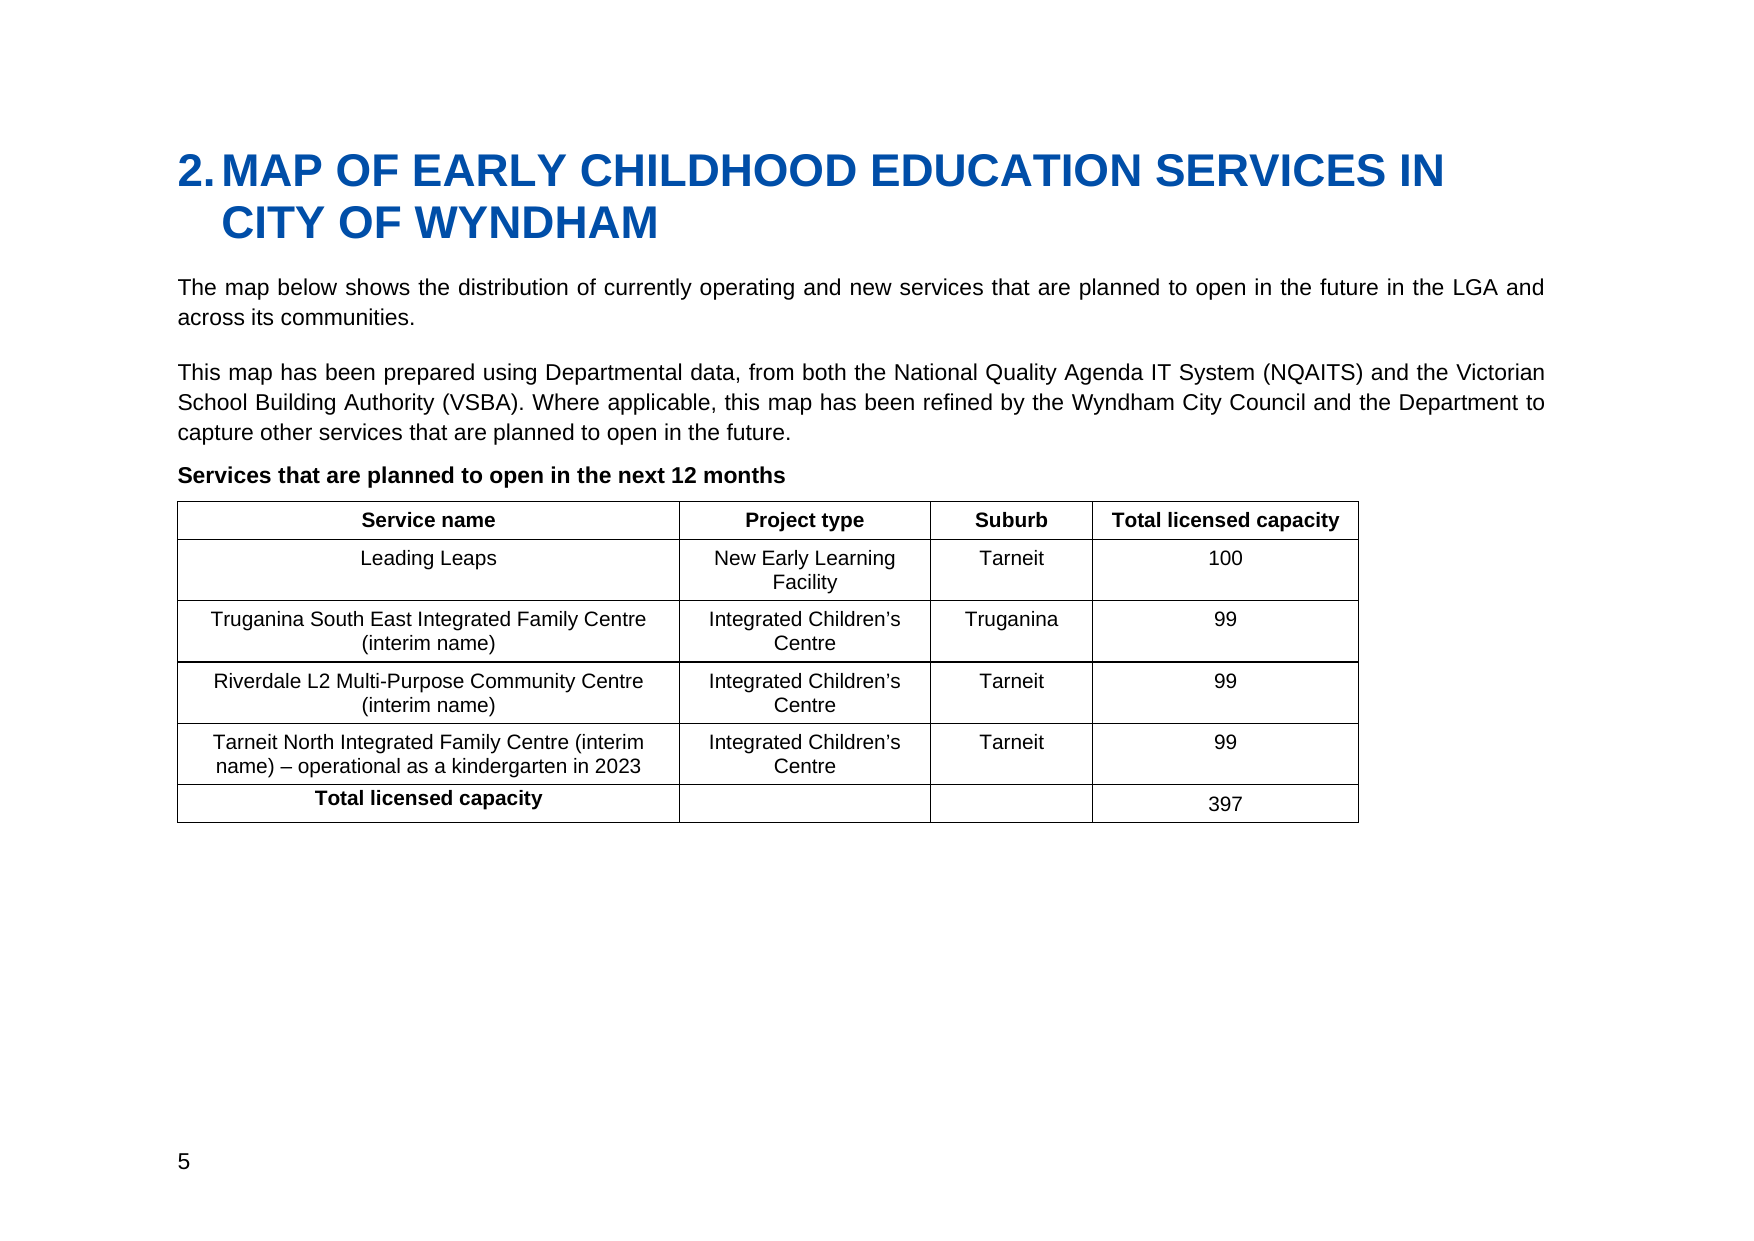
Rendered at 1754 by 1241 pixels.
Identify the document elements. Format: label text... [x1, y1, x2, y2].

table_cell Total licensed capacity [178, 785, 679, 822]
table_cell 100 [1093, 540, 1358, 600]
table_header Service name [178, 502, 679, 538]
picture [0, 0, 1241, 1241]
table_cell Truganina South East Integrated Family Centre (interim name) [178, 601, 679, 661]
table_cell Leading Leaps [178, 540, 679, 600]
table_cell 99 [1093, 724, 1358, 784]
table_header Total licensed capacity [1093, 502, 1358, 538]
table_cell Tarneit [931, 663, 1092, 723]
table_cell 99 [1093, 663, 1358, 723]
table_cell Integrated Children’s Centre [680, 601, 930, 661]
subtitle Map of Early Childhood Education services in City of Wyndham [177, 143, 1547, 248]
table_cell Tarneit [931, 540, 1092, 600]
table_cell New Early Learning Facility [680, 540, 930, 600]
table_cell Integrated Children’s Centre [680, 663, 930, 723]
table_cell Riverdale L2 Multi-Purpose Community Centre (interim name) [178, 663, 679, 723]
text This map has been prepared using Departmental data, from both the National Quality Agenda IT System (NQAITS) and the Victorian School Building Authority (VSBA). Where applicable, this map has been refined by the Wyndham City Council and the Department to capture other services that are planned to open in the future. [177, 359, 1547, 446]
table_cell Integrated Children’s Centre [680, 724, 930, 784]
table_cell [931, 785, 1092, 822]
table_cell 397 [1093, 785, 1358, 822]
table_cell Truganina [931, 601, 1092, 661]
table_header Suburb [931, 502, 1092, 538]
table_cell 99 [1093, 601, 1358, 661]
table_header Project type [680, 502, 930, 538]
table_cell [680, 785, 930, 822]
table_cell Tarneit North Integrated Family Centre (interim name) – operational as a kindergarten in 2023 [178, 724, 679, 784]
text The map below shows the distribution of currently operating and new services that are planned to open in the future in the LGA and across its communities. [177, 273, 1547, 330]
text Services that are planned to open in the next 12 months [177, 462, 1547, 488]
table_cell Tarneit [931, 724, 1092, 784]
